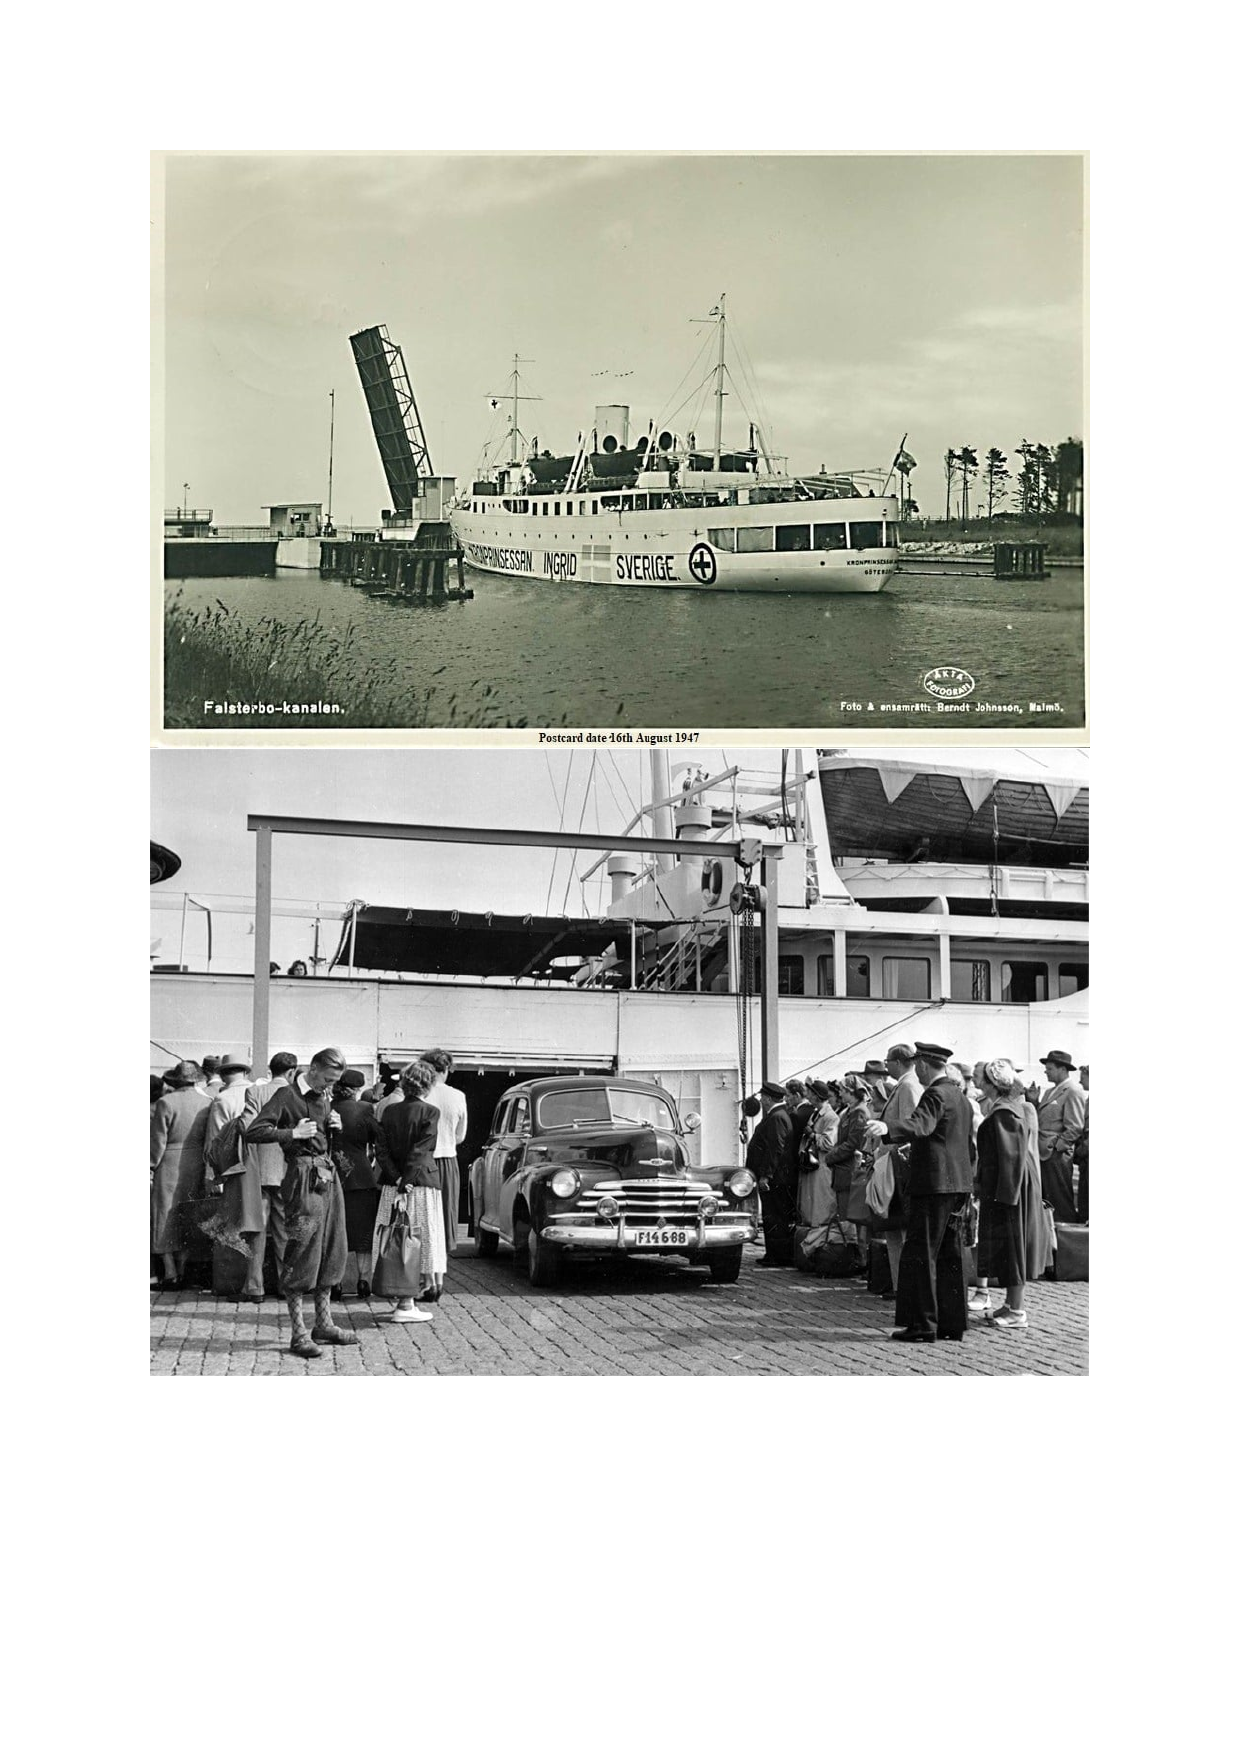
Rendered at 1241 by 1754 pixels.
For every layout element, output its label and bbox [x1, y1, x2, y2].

picture [150, 150, 1090, 748]
picture [150, 749, 1089, 1376]
